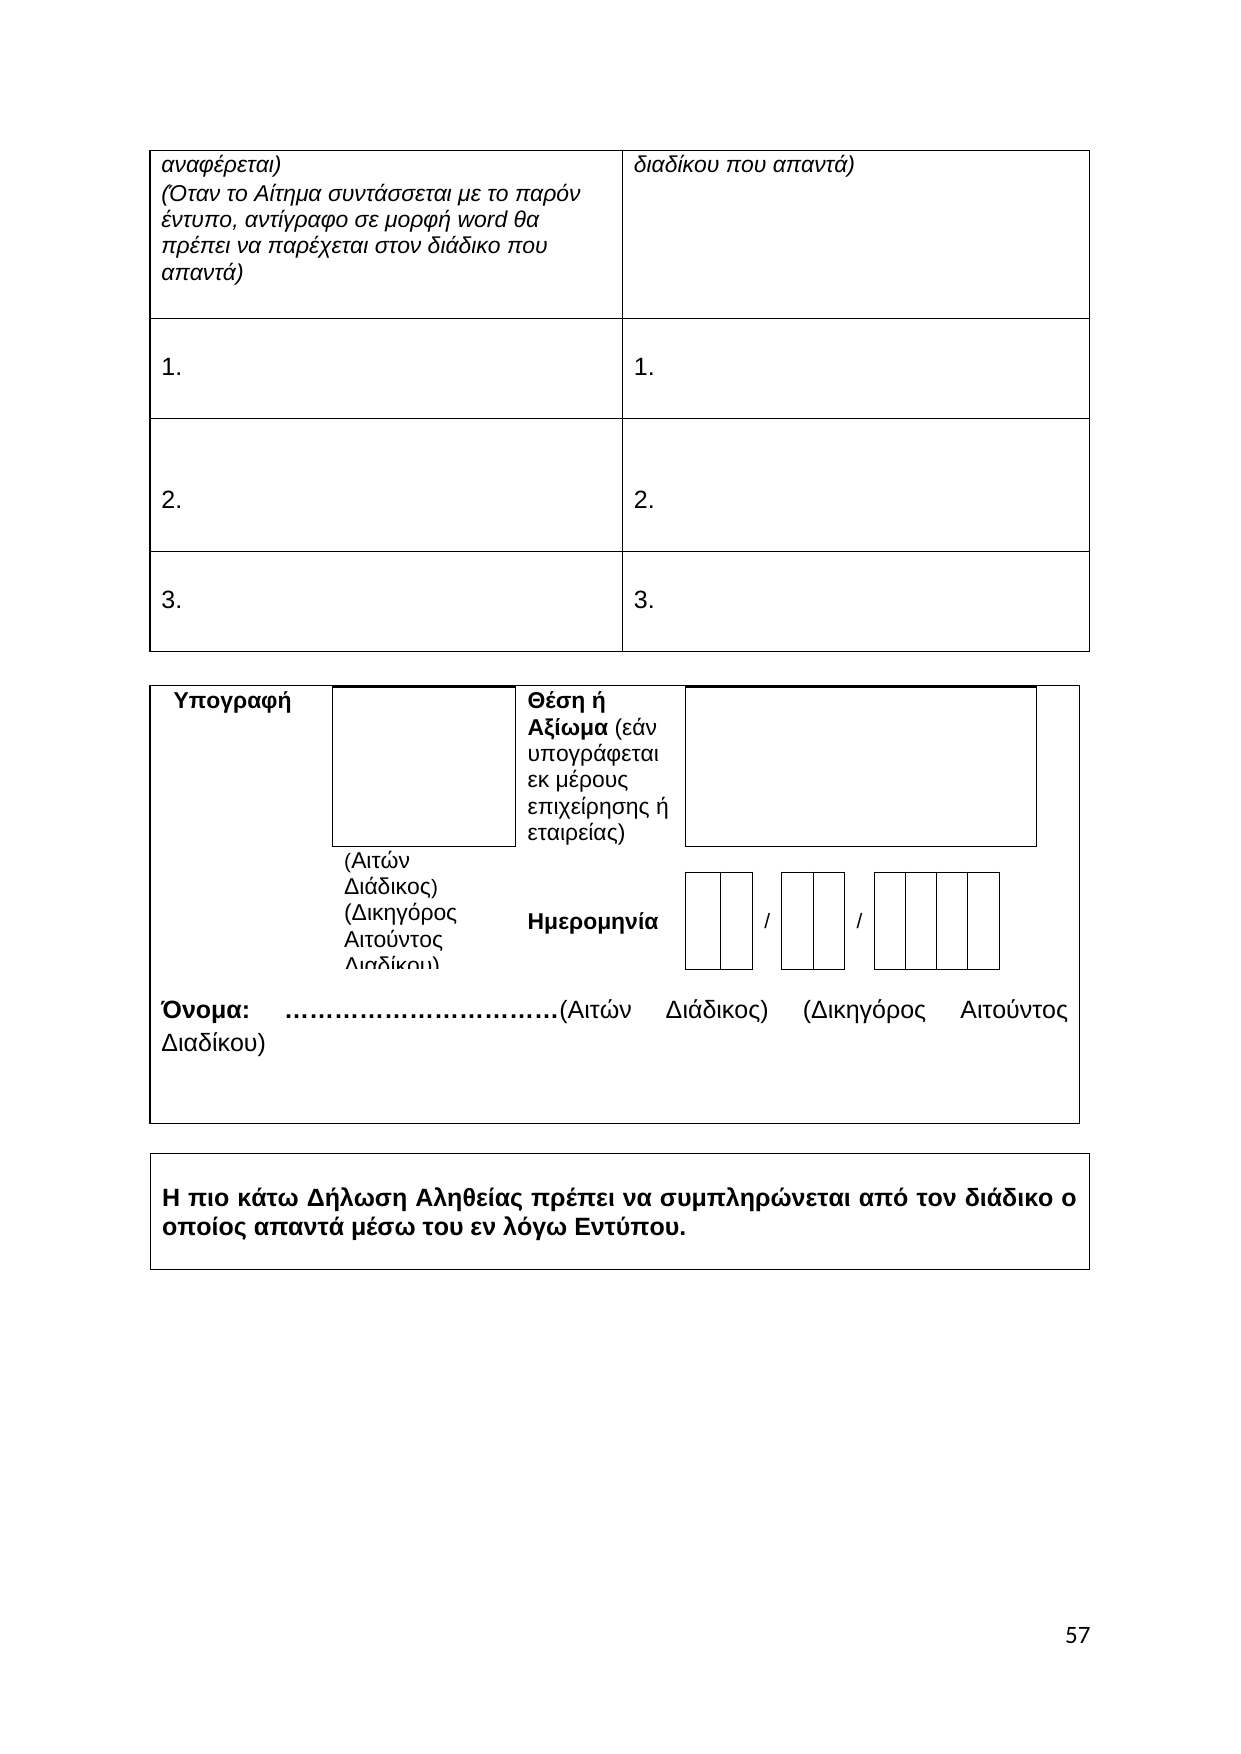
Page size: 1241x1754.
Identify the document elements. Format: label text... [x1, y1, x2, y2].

table_cell 2. [151, 419, 622, 551]
table_cell 1. [623, 319, 1089, 418]
table_cell 2. [623, 419, 1089, 551]
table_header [623, 151, 1089, 318]
table_cell 3. [623, 552, 1089, 651]
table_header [151, 151, 622, 318]
table_header Η πιο κάτω Δήλωση Αληθείας πρέπει να συμπληρώνεται από τον διάδικο ο οποίος απαντά μέσω του εν λόγω Εντύπου. [151, 1154, 1089, 1269]
table_cell 1. [151, 319, 622, 418]
table_header Όνομα: ……………………………(Αιτών Διάδικος) (Δικηγόρος Αιτούντος Διαδίκου) [151, 686, 1079, 1123]
table_cell 3. [151, 552, 622, 651]
